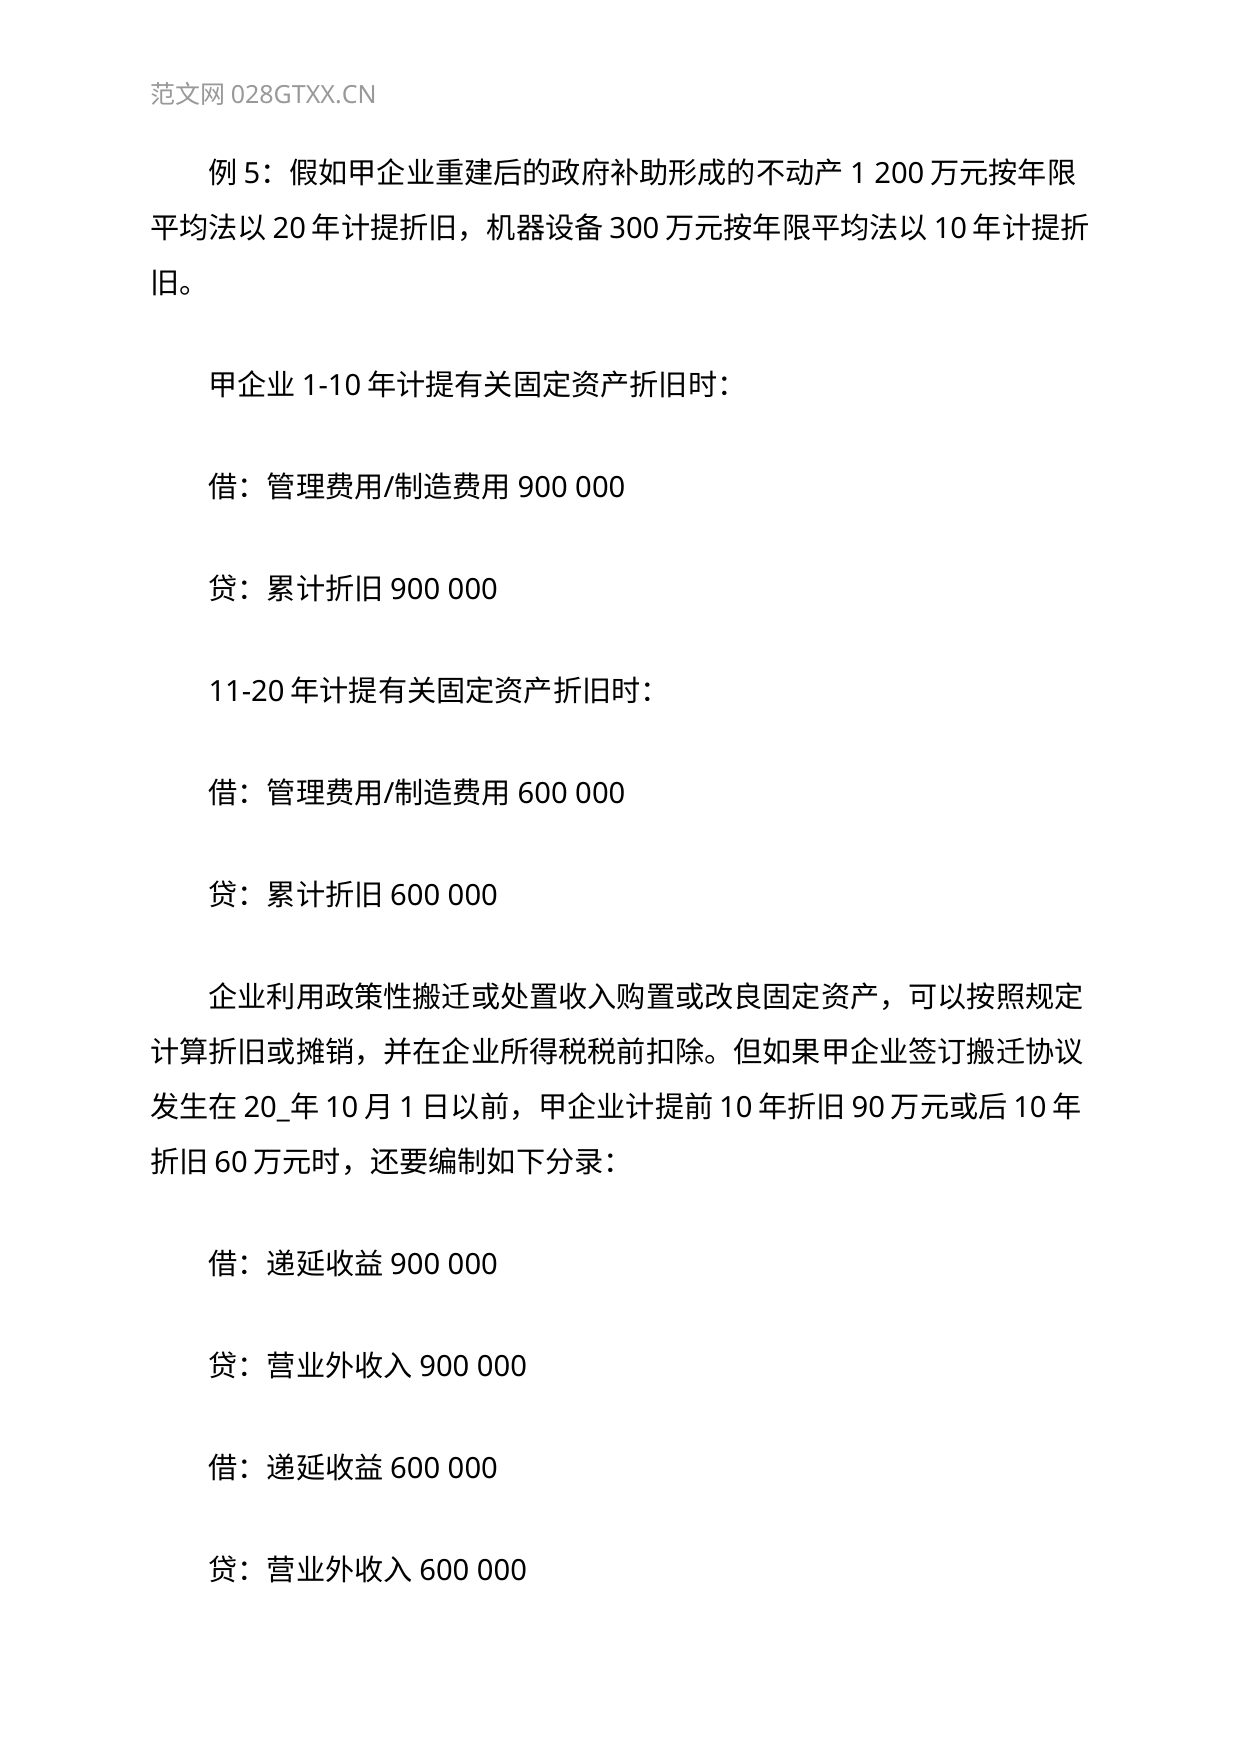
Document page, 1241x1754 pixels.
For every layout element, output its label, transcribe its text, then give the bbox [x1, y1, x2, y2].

text 贷：累计折旧 900 000 [150, 566, 1090, 608]
text 借：管理费用/制造费用 900 000 [150, 464, 1090, 506]
text 借：递延收益 900 000 [150, 1240, 1090, 1283]
text 甲企业1-10年计提有关固定资产折旧时： [150, 362, 1090, 404]
text 贷：累计折旧 600 000 [150, 872, 1090, 914]
text 例5：假如甲企业重建后的政府补助形成的不动产 1 200万元按年限平均法以20年计提折旧，机器设备300万元按年限平均法以10年计提折旧。 [150, 150, 1090, 302]
text 贷：营业外收入 600 000 [150, 1546, 1090, 1589]
text 企业利用政策性搬迁或处置收入购置或改良固定资产，可以按照规定计算折旧或摊销，并在企业所得税税前扣除。但如果甲企业签订搬迁协议发生在20_年10月1日以前，甲企业计提前10年折旧90万元或后10年折旧60万元时，还要编制如下分录： [150, 974, 1090, 1181]
text 11-20年计提有关固定资产折旧时： [150, 668, 1090, 710]
text 借：递延收益 600 000 [150, 1444, 1090, 1487]
text 借：管理费用/制造费用 600 000 [150, 770, 1090, 812]
text 贷：营业外收入 900 000 [150, 1342, 1090, 1385]
